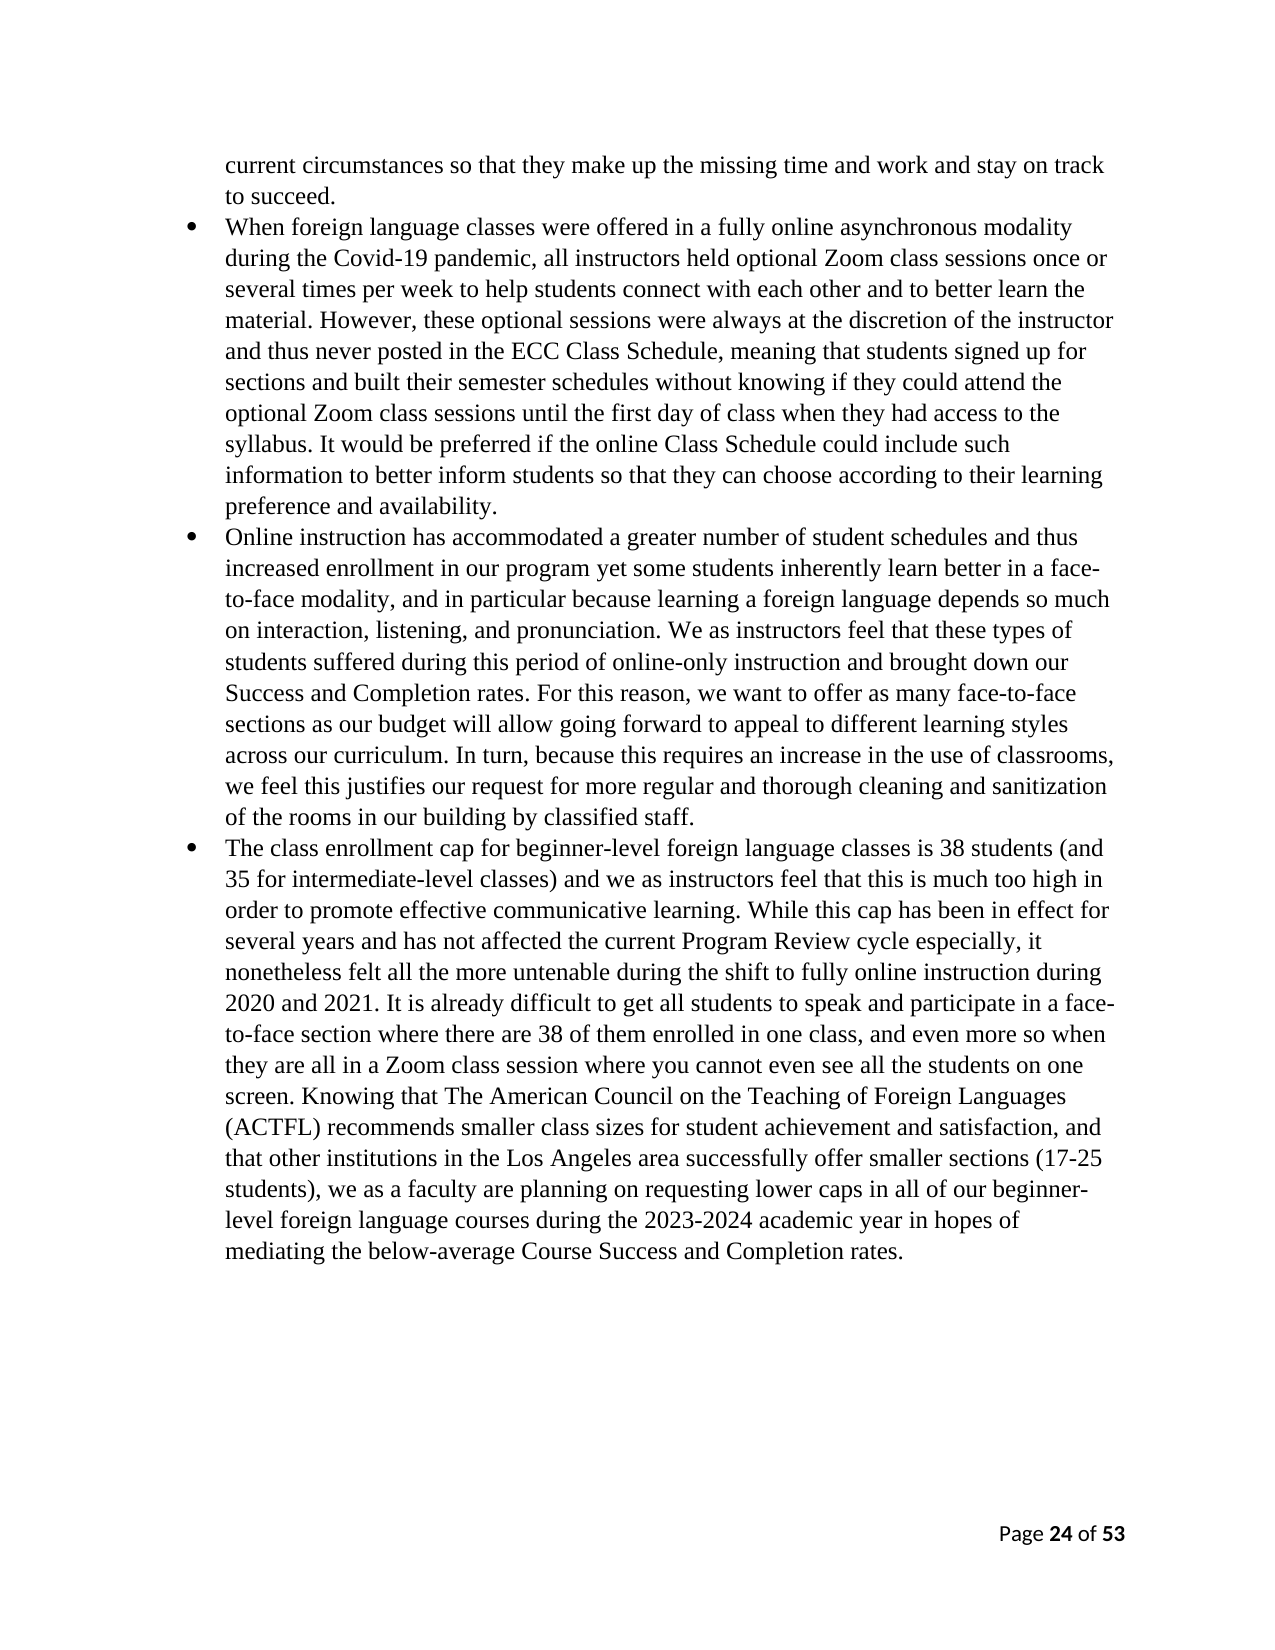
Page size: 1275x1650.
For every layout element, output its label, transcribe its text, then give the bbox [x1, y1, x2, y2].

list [187, 150, 1125, 210]
list When foreign language classes were offered in a fully online asynchronous modality during the Covid-19 pandemic, all instructors held optional Zoom class sessions once or several times per week to help students connect with each other and to better learn the material. However, these optional sessions were always at the discretion of the instructor and thus never posted in the ECC Class Schedule, meaning that students signed up for sections and built their semester schedules without knowing if they could attend the optional Zoom class sessions until the first day of class when they had access to the syllabus. It would be preferred if the online Class Schedule could include such information to better inform students so that they can choose according to their learning preference and availability. [187, 212, 1125, 520]
list Online instruction has accommodated a greater number of student schedules and thus increased enrollment in our program yet some students inherently learn better in a face-to-face modality, and in particular because learning a foreign language depends so much on interaction, listening, and pronunciation. We as instructors feel that these types of students suffered during this period of online-only instruction and brought down our Success and Completion rates. For this reason, we want to offer as many face-to-face sections as our budget will allow going forward to appeal to different learning styles across our curriculum. In turn, because this requires an increase in the use of classrooms, we feel this justifies our request for more regular and thorough cleaning and sanitization of the rooms in our building by classified staff. [187, 522, 1125, 831]
list The class enrollment cap for beginner-level foreign language classes is 38 students (and 35 for intermediate-level classes) and we as instructors feel that this is much too high in order to promote effective communicative learning. While this cap has been in effect for several years and has not affected the current Program Review cycle especially, it nonetheless felt all the more untenable during the shift to fully online instruction during 2020 and 2021. It is already difficult to get all students to speak and participate in a face-to-face section where there are 38 of them enrolled in one class, and even more so when they are all in a Zoom class session where you cannot even see all the students on one screen. Knowing that The American Council on the Teaching of Foreign Languages (ACTFL) recommends smaller class sizes for student achievement and satisfaction, and that other institutions in the Los Angeles area successfully offer smaller sections (17-25 students), we as a faculty are planning on requesting lower caps in all of our beginner-level foreign language courses during the 2023-2024 academic year in hopes of mediating the below-average Course Success and Completion rates. [187, 833, 1125, 1265]
